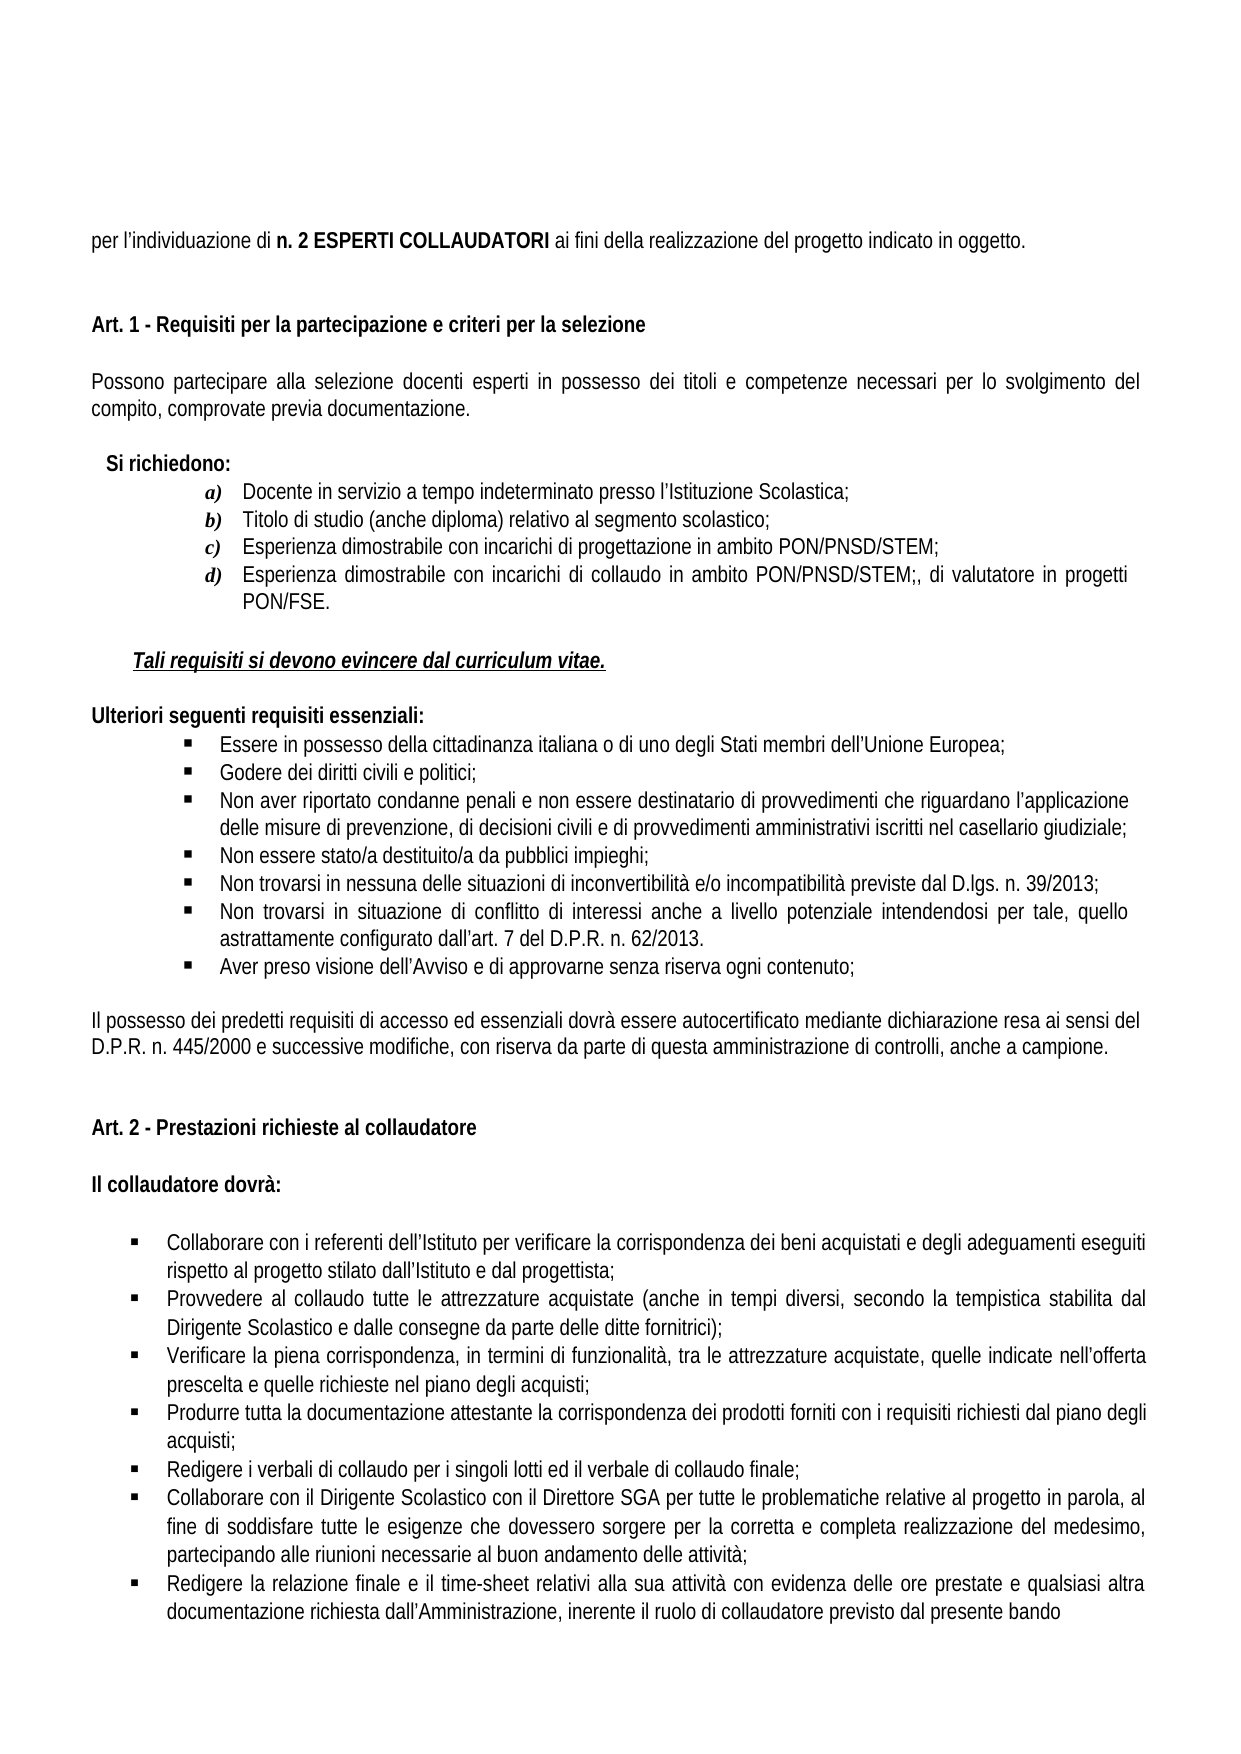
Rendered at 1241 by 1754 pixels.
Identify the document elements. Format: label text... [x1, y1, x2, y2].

text Possono partecipare alla selezione docenti esperti in possesso dei titoli e competenze necessari per lo svolgimento del compito, comprovate previa documentazione. [91, 368, 1141, 421]
list Redigere la relazione finale e il time-sheet relativi alla sua attività con evidenza delle ore prestate e qualsiasi altra documentazione richiesta dall’Amministrazione, inerente il ruolo di collaudatore previsto dal presente bando [129, 1570, 1147, 1624]
list Non aver riportato condanne penali e non essere destinatario di provvedimenti che riguardano l’applicazione delle misure di prevenzione, di decisioni civili e di provvedimenti amministrativi iscritti nel casellario giudiziale; [182, 787, 1129, 841]
text Il possesso dei predetti requisiti di accesso ed essenziali dovrà essere autocertificato mediante dichiarazione resa ai sensi del D.P.R. n. 445/2000 e successive modifiche, con riserva da parte di questa amministrazione di controlli, anche a campione. [91, 1007, 1141, 1059]
list Esperienza dimostrabile con incarichi di collaudo in ambito PON/PNSD/STEM;, di valutatore in progetti PON/FSE. [205, 561, 1129, 614]
list Aver preso visione dell’Avviso e di approvarne senza riserva ogni contenuto; [182, 953, 1129, 980]
list Collaborare con i referenti dell’Istituto per verificare la corrispondenza dei beni acquistati e degli adeguamenti eseguiti rispetto al progetto stilato dall’Istituto e dal progettista; [129, 1228, 1147, 1283]
list Produrre tutta la documentazione attestante la corrispondenza dei prodotti forniti con i requisiti richiesti dal piano degli acquisti; [129, 1399, 1147, 1454]
list Titolo di studio (anche diploma) relativo al segmento scolastico; [205, 506, 1129, 532]
text Art. 1 - Requisiti per la partecipazione e criteri per la selezione [91, 311, 1130, 337]
text Ulteriori seguenti requisiti essenziali: [91, 702, 1130, 728]
list Esperienza dimostrabile con incarichi di progettazione in ambito PON/PNSD/STEM; [205, 533, 1129, 559]
list Godere dei diritti civili e politici; [182, 758, 1129, 785]
list Verificare la piena corrispondenza, in termini di funzionalità, tra le attrezzature acquistate, quelle indicate nell’offerta prescelta e quelle richieste nel piano degli acquisti; [129, 1342, 1147, 1397]
list Collaborare con il Dirigente Scolastico con il Direttore SGA per tutte le problematiche relative al progetto in parola, al fine di soddisfare tutte le esigenze che dovessero sorgere per la corretta e completa realizzazione del medesimo, partecipando alle riunioni necessarie al buon andamento delle attività; [129, 1484, 1147, 1568]
list Non trovarsi in situazione di conflitto di interessi anche a livello potenziale intendendosi per tale, quello astrattamente configurato dall’art. 7 del D.P.R. n. 62/2013. [182, 898, 1129, 952]
list Redigere i verbali di collaudo per i singoli lotti ed il verbale di collaudo finale; [129, 1456, 1147, 1482]
list Docente in servizio a tempo indeterminato presso l’Istituzione Scolastica; [205, 478, 1129, 504]
list Non trovarsi in nessuna delle situazioni di inconvertibilità e/o incompatibilità previste dal D.lgs. n. 39/2013; [182, 870, 1129, 897]
list Provvedere al collaudo tutte le attrezzature acquistate (anche in tempi diversi, secondo la tempistica stabilita dal Dirigente Scolastico e dalle consegne da parte delle ditte fornitrici); [129, 1285, 1147, 1340]
text per l’individuazione di n. 2 ESPERTI COLLAUDATORI ai fini della realizzazione del progetto indicato in oggetto. [91, 227, 1147, 253]
list Essere in possesso della cittadinanza italiana o di uno degli Stati membri dell’Unione Europea; [182, 731, 1129, 757]
text Si richiedono: [106, 449, 1130, 476]
list Non essere stato/a destituito/a da pubblici impieghi; [182, 842, 1129, 868]
text Art. 2 - Prestazioni richieste al collaudatore [91, 1114, 926, 1140]
text Il collaudatore dovrà: [91, 1171, 926, 1197]
text Tali requisiti si devono evincere dal curriculum vitae. [132, 647, 1147, 674]
